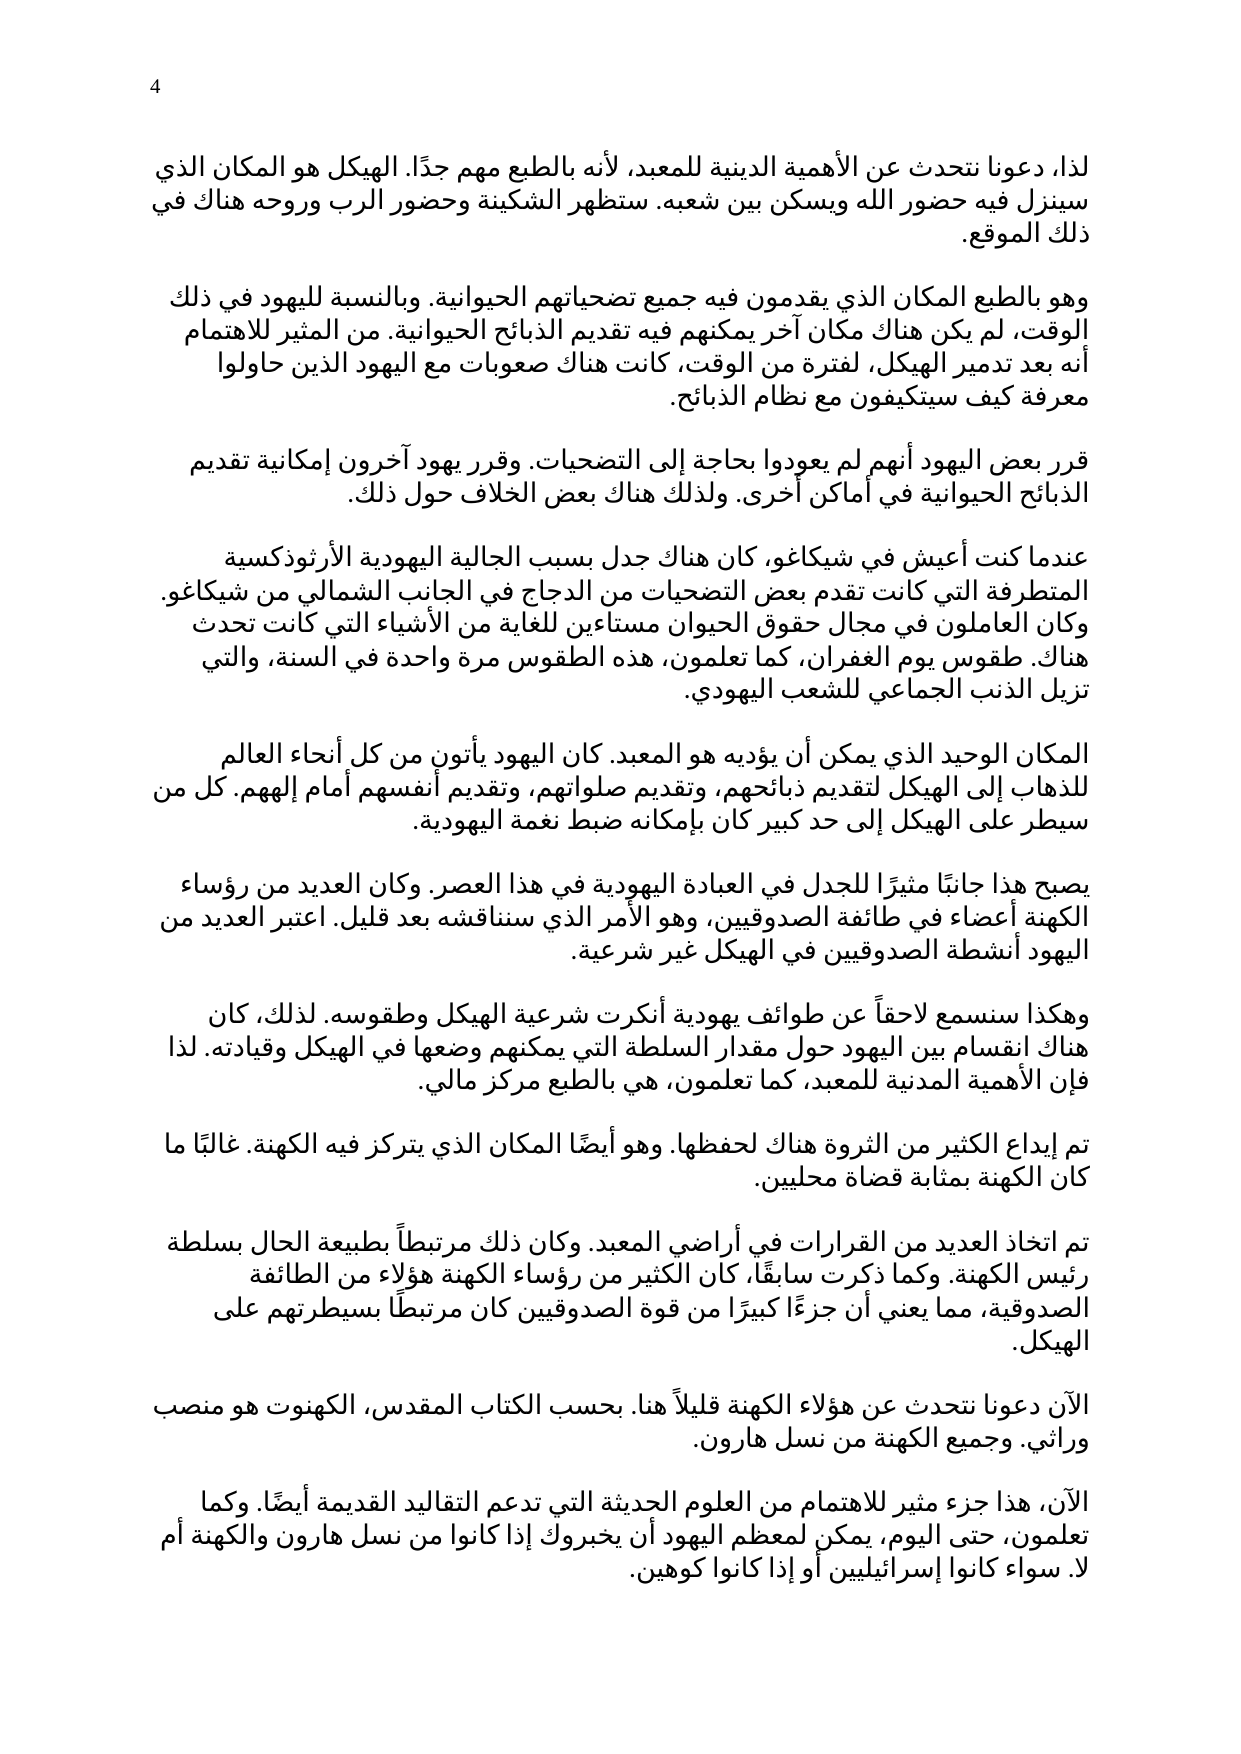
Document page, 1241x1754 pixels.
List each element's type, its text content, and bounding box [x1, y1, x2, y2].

text وهكذا سنسمع لاحقاً عن طوائف يهودية أنكرت شرعية الهيكل وطقوسه. لذلك، كان هناك انقسام بين اليهود حول مقدار السلطة التي يمكنهم وضعها في الهيكل وقيادته. لذا فإن الأهمية المدنية للمعبد، كما تعلمون، هي بالطبع مركز مالي. [150, 997, 1090, 1096]
text قرر بعض اليهود أنهم لم يعودوا بحاجة إلى التضحيات. وقرر يهود آخرون إمكانية تقديم الذبائح الحيوانية في أماكن أخرى. ولذلك هناك بعض الخلاف حول ذلك. [150, 443, 1090, 509]
text الآن، هذا جزء مثير للاهتمام من العلوم الحديثة التي تدعم التقاليد القديمة أيضًا. وكما تعلمون، حتى اليوم، يمكن لمعظم اليهود أن يخبروك إذا كانوا من نسل هارون والكهنة أم لا. سواء كانوا إسرائيليين أو إذا كانوا كوهين. [150, 1485, 1090, 1584]
text الآن دعونا نتحدث عن هؤلاء الكهنة قليلاً هنا. بحسب الكتاب المقدس، الكهنوت هو منصب وراثي. وجميع الكهنة من نسل هارون. [150, 1388, 1090, 1454]
text تم اتخاذ العديد من القرارات في أراضي المعبد. وكان ذلك مرتبطاً بطبيعة الحال بسلطة رئيس الكهنة. وكما ذكرت سابقًا، كان الكثير من رؤساء الكهنة هؤلاء من الطائفة الصدوقية، مما يعني أن جزءًا كبيرًا من قوة الصدوقيين كان مرتبطًا بسيطرتهم على الهيكل. [150, 1225, 1090, 1357]
text لذا، دعونا نتحدث عن الأهمية الدينية للمعبد، لأنه بالطبع مهم جدًا. الهيكل هو المكان الذي سينزل فيه حضور الله ويسكن بين شعبه. ستظهر الشكينة وحضور الرب وروحه هناك في ذلك الموقع. [150, 150, 1090, 249]
text وهو بالطبع المكان الذي يقدمون فيه جميع تضحياتهم الحيوانية. وبالنسبة لليهود في ذلك الوقت، لم يكن هناك مكان آخر يمكنهم فيه تقديم الذبائح الحيوانية. من المثير للاهتمام أنه بعد تدمير الهيكل، لفترة من الوقت، كانت هناك صعوبات مع اليهود الذين حاولوا معرفة كيف سيتكيفون مع نظام الذبائح. [150, 280, 1090, 412]
text عندما كنت أعيش في شيكاغو، كان هناك جدل بسبب الجالية اليهودية الأرثوذكسية المتطرفة التي كانت تقدم بعض التضحيات من الدجاج في الجانب الشمالي من شيكاغو. وكان العاملون في مجال حقوق الحيوان مستاءين للغاية من الأشياء التي كانت تحدث هناك. طقوس يوم الغفران، كما تعلمون، هذه الطقوس مرة واحدة في السنة، والتي تزيل الذنب الجماعي للشعب اليهودي. [150, 541, 1090, 706]
text المكان الوحيد الذي يمكن أن يؤديه هو المعبد. كان اليهود يأتون من كل أنحاء العالم للذهاب إلى الهيكل لتقديم ذبائحهم، وتقديم صلواتهم، وتقديم أنفسهم أمام إلههم. كل من سيطر على الهيكل إلى حد كبير كان بإمكانه ضبط نغمة اليهودية. [150, 737, 1090, 836]
text تم إيداع الكثير من الثروة هناك لحفظها. وهو أيضًا المكان الذي يتركز فيه الكهنة. غالبًا ما كان الكهنة بمثابة قضاة محليين. [150, 1127, 1090, 1193]
text يصبح هذا جانبًا مثيرًا للجدل في العبادة اليهودية في هذا العصر. وكان العديد من رؤساء الكهنة أعضاء في طائفة الصدوقيين، وهو الأمر الذي سنناقشه بعد قليل. اعتبر العديد من اليهود أنشطة الصدوقيين في الهيكل غير شرعية. [150, 867, 1090, 966]
